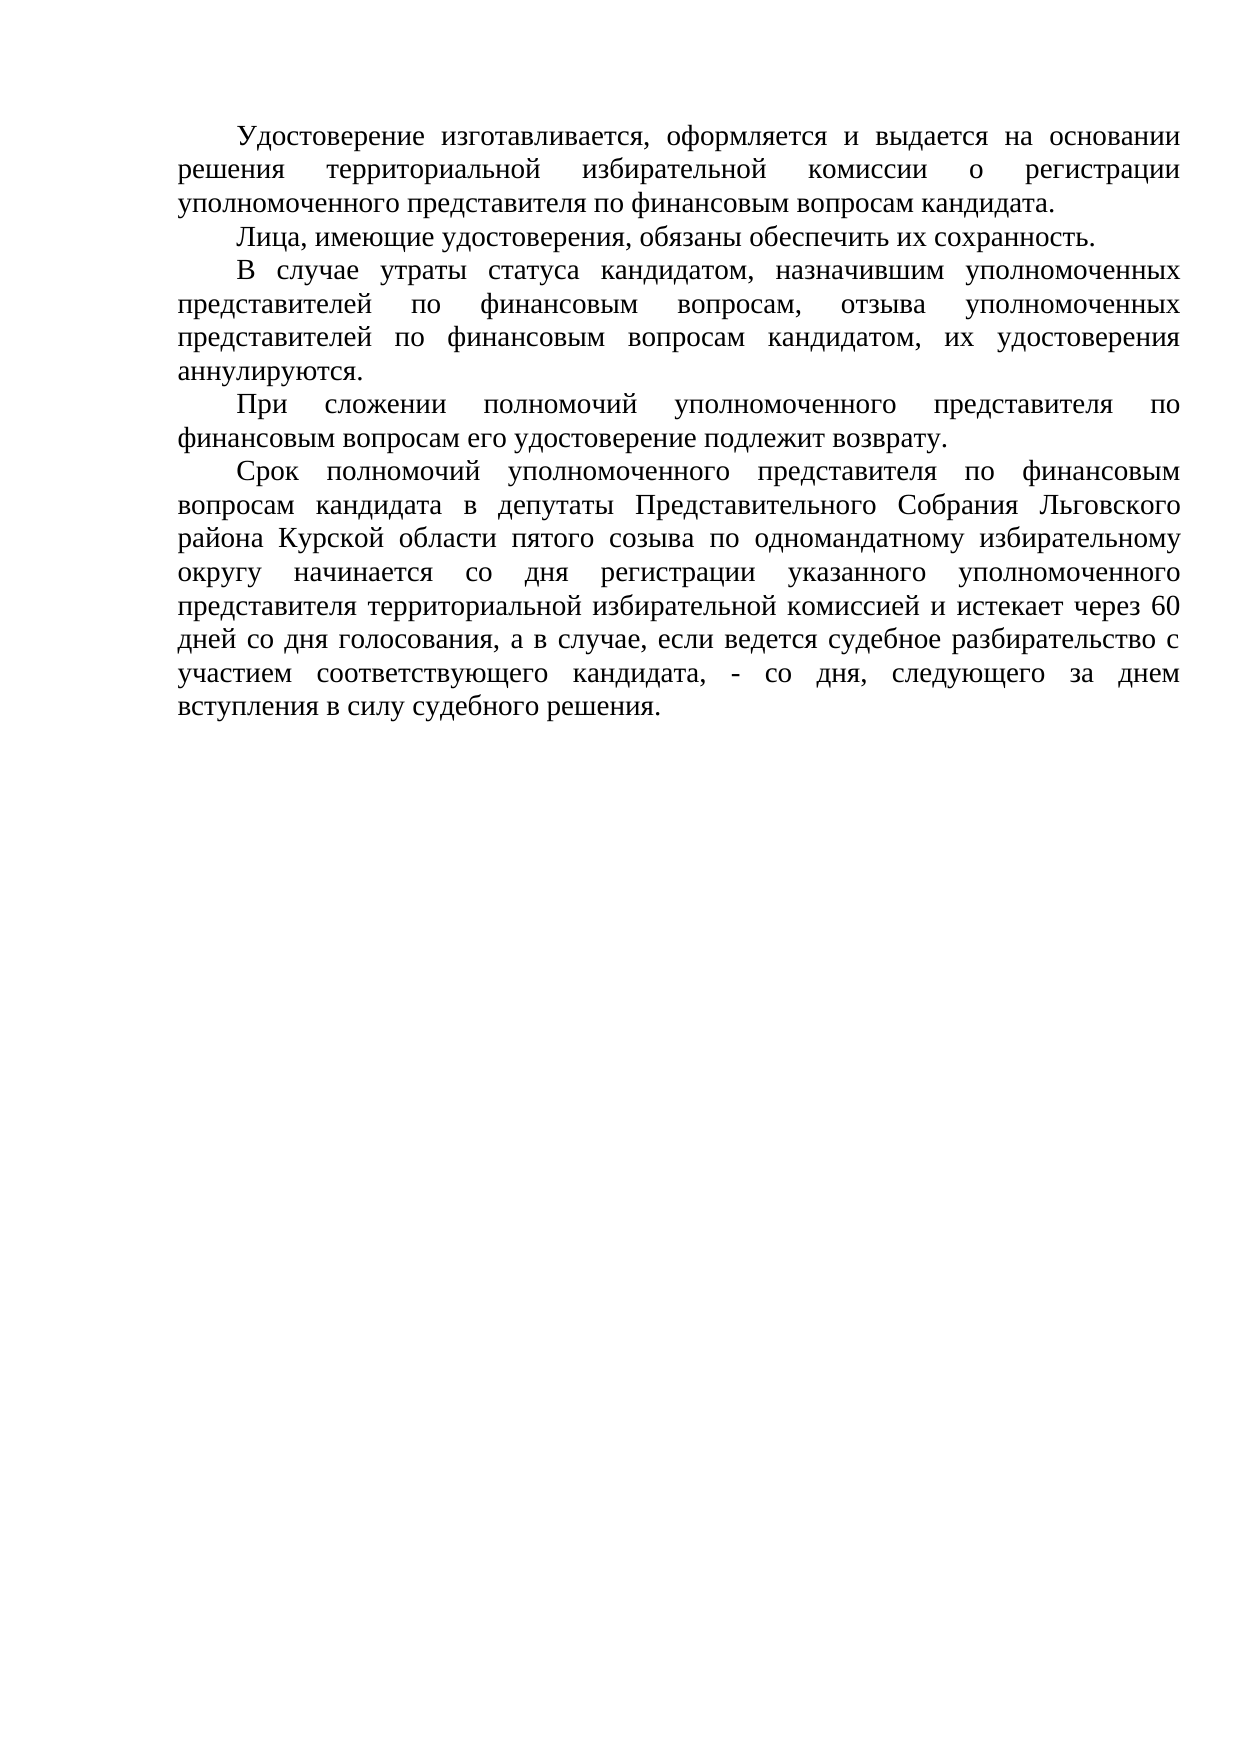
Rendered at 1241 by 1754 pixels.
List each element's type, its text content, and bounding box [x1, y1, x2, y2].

text При сложении полномочий уполномоченного представителя по финансовым вопросам его удостоверение подлежит возврату. [177, 386, 1181, 453]
text В случае утраты статуса кандидатом, назначившим уполномоченных представителей по финансовым вопросам, отзыва уполномоченных представителей по финансовым вопросам кандидатом, их удостоверения аннулируются. [177, 252, 1181, 386]
text Удостоверение изготавливается, оформляется и выдается на основании решения территориальной избирательной комиссии о регистрации уполномоченного представителя по финансовым вопросам кандидата. [177, 118, 1181, 219]
text Лица, имеющие удостоверения, обязаны обеспечить их сохранность. [177, 219, 1181, 252]
text Срок полномочий уполномоченного представителя по финансовым вопросам кандидата в депутаты Представительного Собрания Льговского района Курской области пятого созыва по одномандатному избирательному округу начинается со дня регистрации указанного уполномоченного представителя территориальной избирательной комиссией и истекает через 60 дней со дня голосования, а в случае, если ведется судебное разбирательство с участием соответствующего кандидата, - со дня, следующего за днем вступления в силу судебного решения. [177, 453, 1181, 722]
